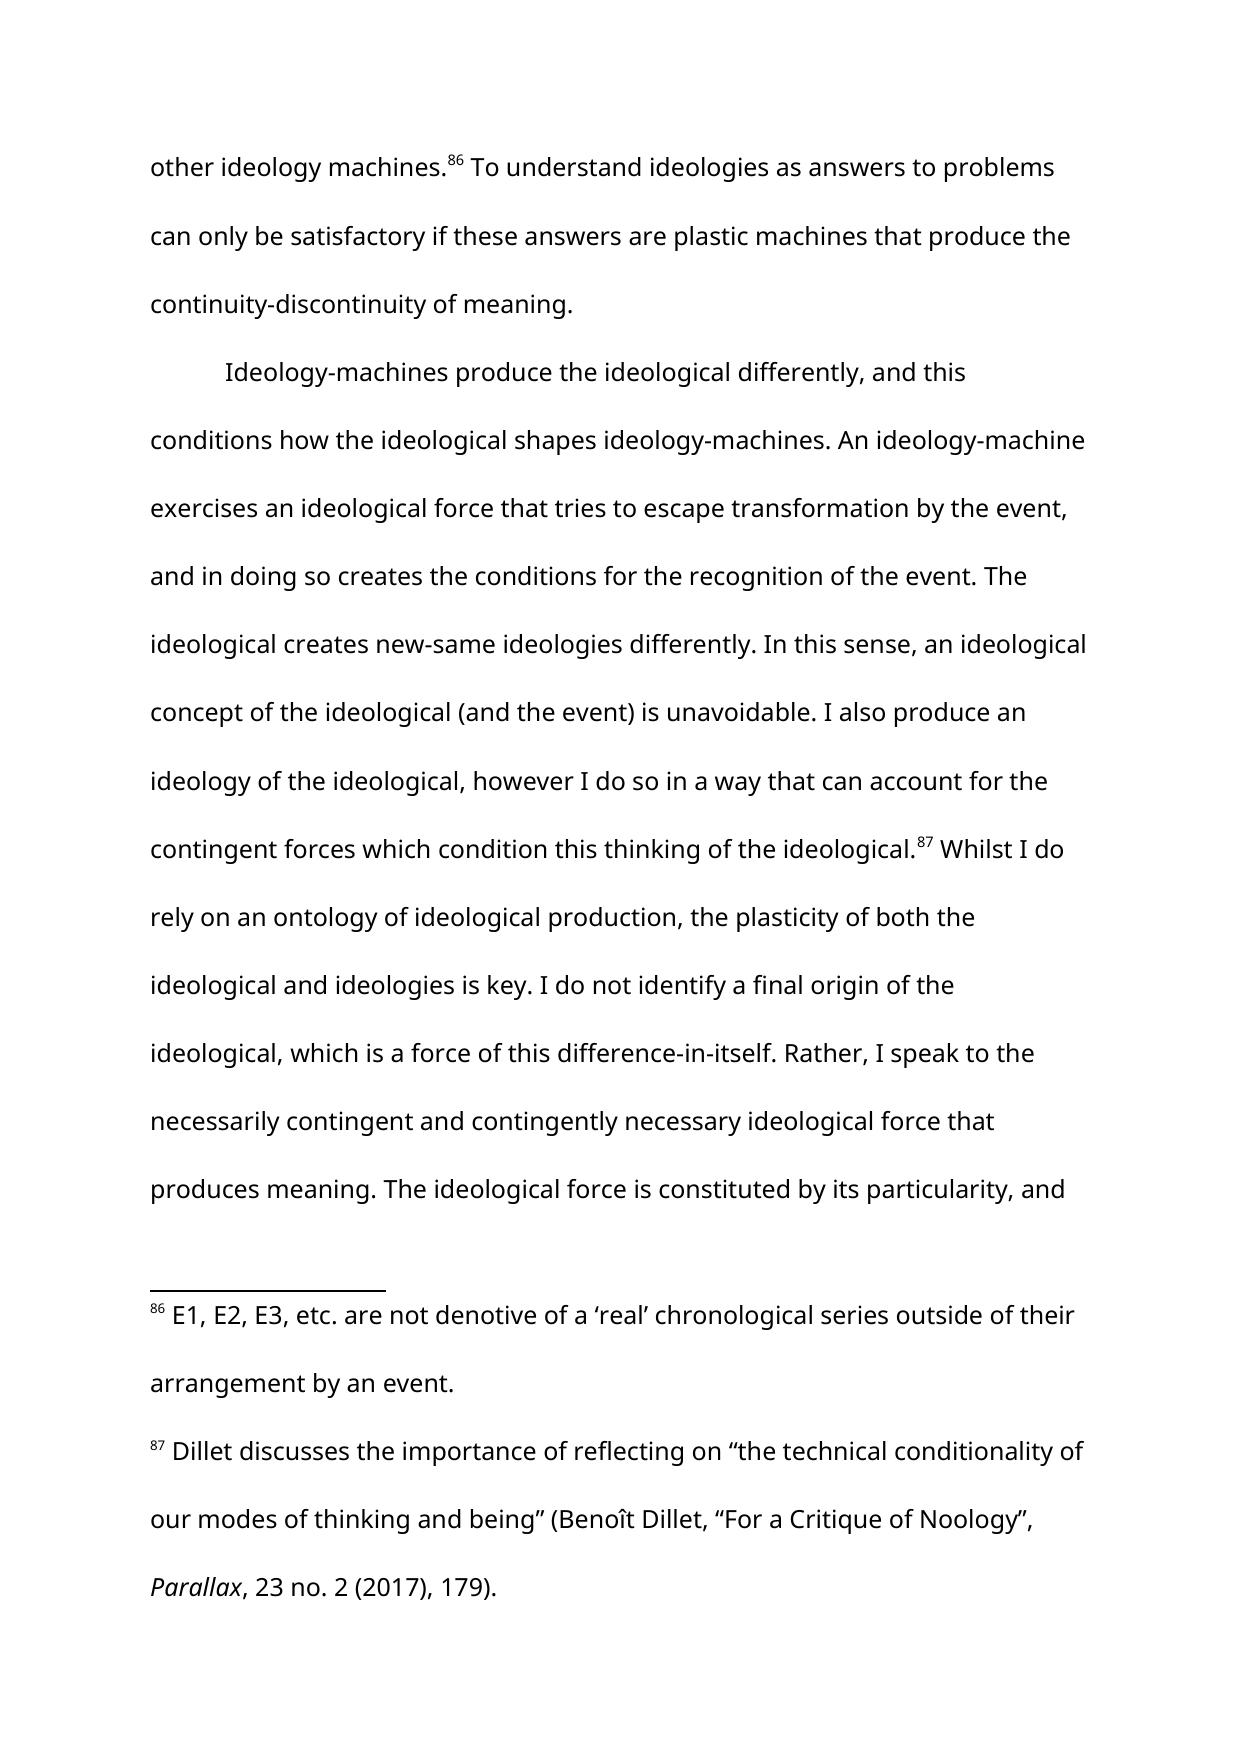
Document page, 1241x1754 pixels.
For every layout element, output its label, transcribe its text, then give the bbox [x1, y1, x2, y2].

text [150, 150, 1090, 320]
text Ideology-machines produce the ideological differently, and this conditions how the ideological shapes ideology-machines. An ideology-machine exercises an ideological force that tries to escape transformation by the event, and in doing so creates the conditions for the recognition of the event. The ideological creates new-same ideologies differently. In this sense, an ideological concept of the ideological (and the event) is unavoidable. I also produce an ideology of the ideological, however I do so in a way that can account for the contingent forces which condition this thinking of the ideological. Whilst I do rely on an ontology of ideological production, the plasticity of both the ideological and ideologies is key. I do not identify a final origin of the ideological, which is a force of this difference-in-itself. Rather, I speak to the necessarily contingent and contingently necessary ideological force that produces meaning. The ideological force is constituted by its particularity, and particular ideologies are constituted by differential creative and ideological forces. [150, 354, 1090, 1206]
